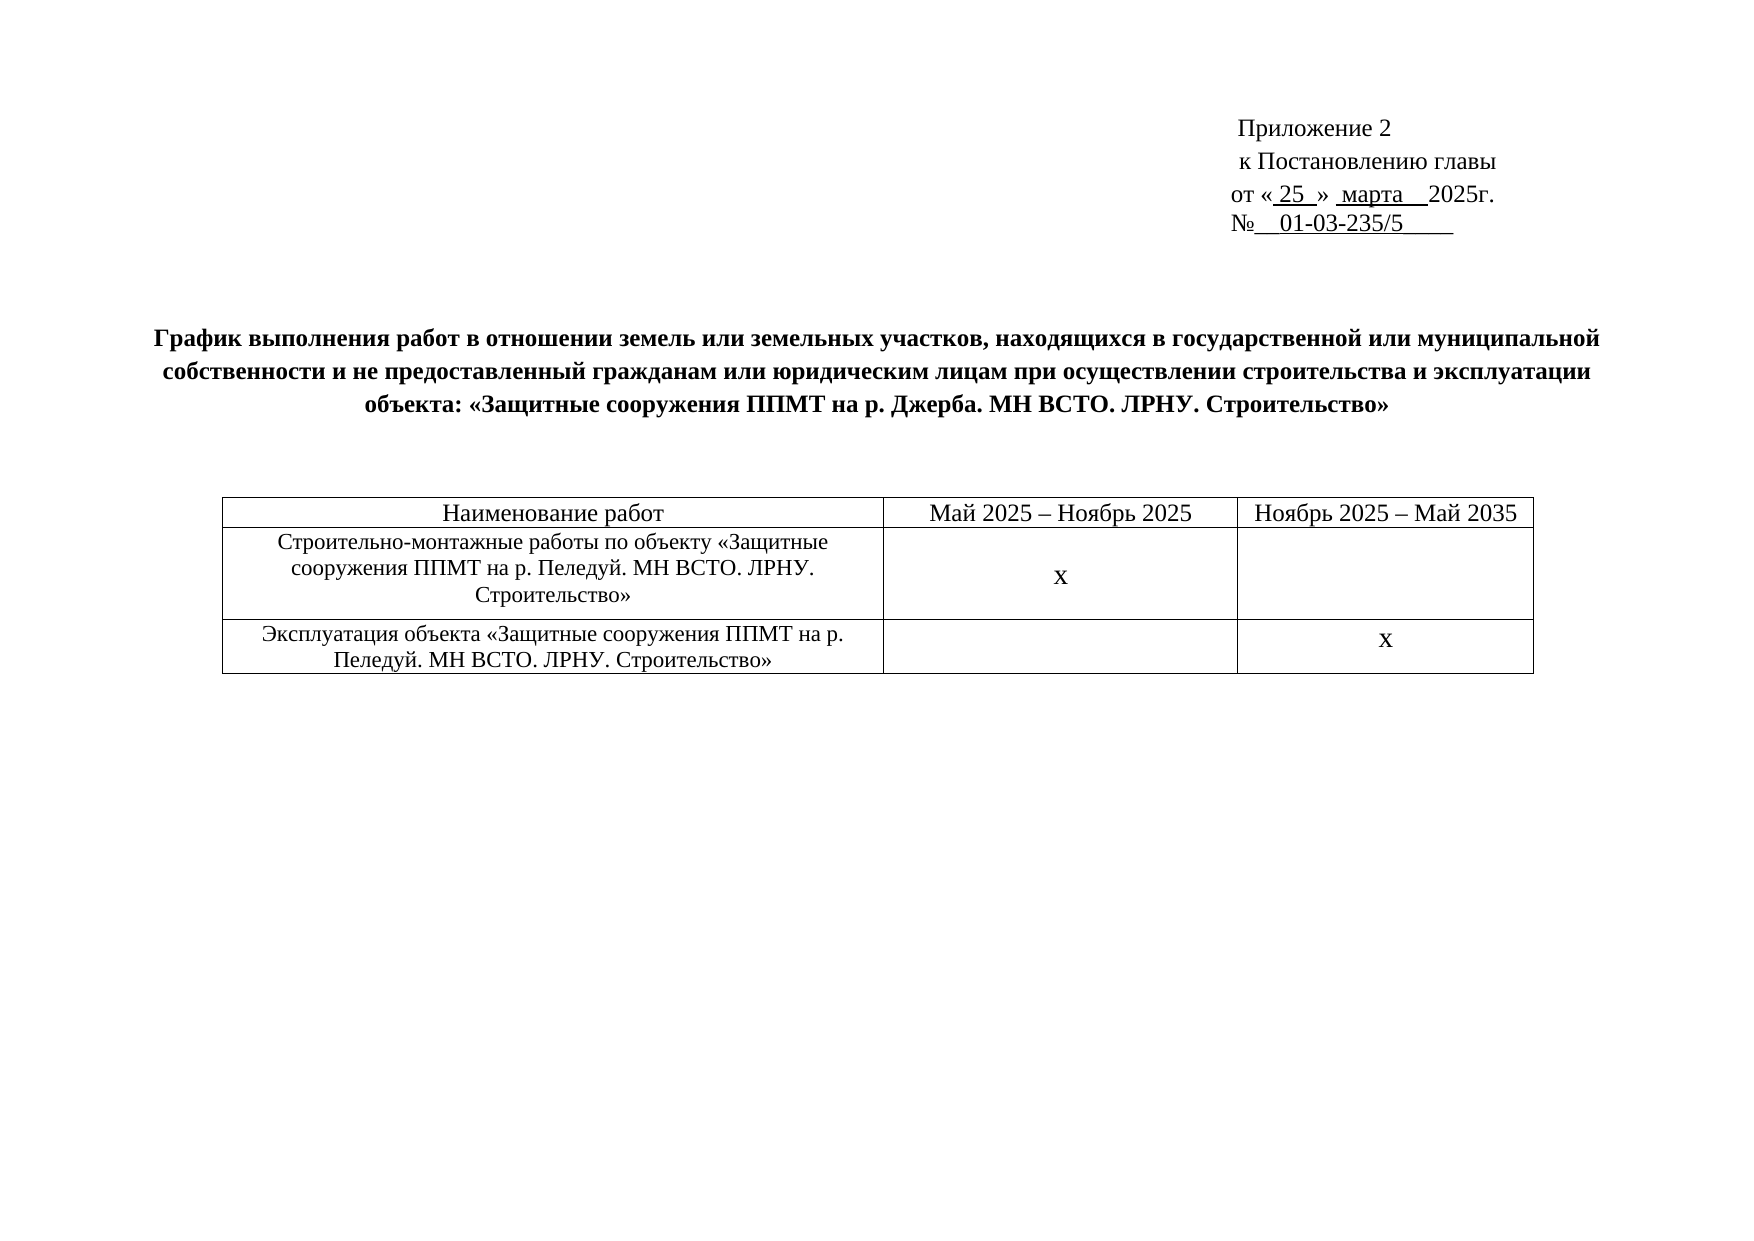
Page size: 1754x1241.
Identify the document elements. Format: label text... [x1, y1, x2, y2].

text График выполнения работ в отношении земель или земельных участков, находящихся в государственной или муниципальной собственности и не предоставленный гражданам или юридическим лицам при осуществлении строительства и эксплуатации объекта: «Защитные сооружения ППМТ на р. Джерба. МН ВСТО. ЛРНУ. Строительство» [118, 323, 1636, 418]
table_header Ноябрь 2025 – Май 2035 [1238, 498, 1533, 527]
text к Постановлению главы [118, 146, 1636, 175]
text от « 25 » марта 2025г. [1224, 179, 1636, 208]
table_cell [884, 620, 1237, 673]
table_cell х [884, 528, 1237, 619]
table_cell Строительно-монтажные работы по объекту «Защитные сооружения ППМТ на р. Пеледуй. МН ВСТО. ЛРНУ. Строительство» [223, 528, 883, 619]
table_header Май 2025 – Ноябрь 2025 [884, 498, 1237, 527]
table_cell [1238, 528, 1533, 619]
table_cell Эксплуатация объекта «Защитные сооружения ППМТ на р. Пеледуй. МН ВСТО. ЛРНУ. Строительство» [223, 620, 883, 673]
text №__01-03-235/5____ [1149, 208, 1636, 237]
text Приложение 2 [118, 113, 1636, 142]
table_cell х [1238, 620, 1533, 673]
table_header Наименование работ [223, 498, 883, 527]
